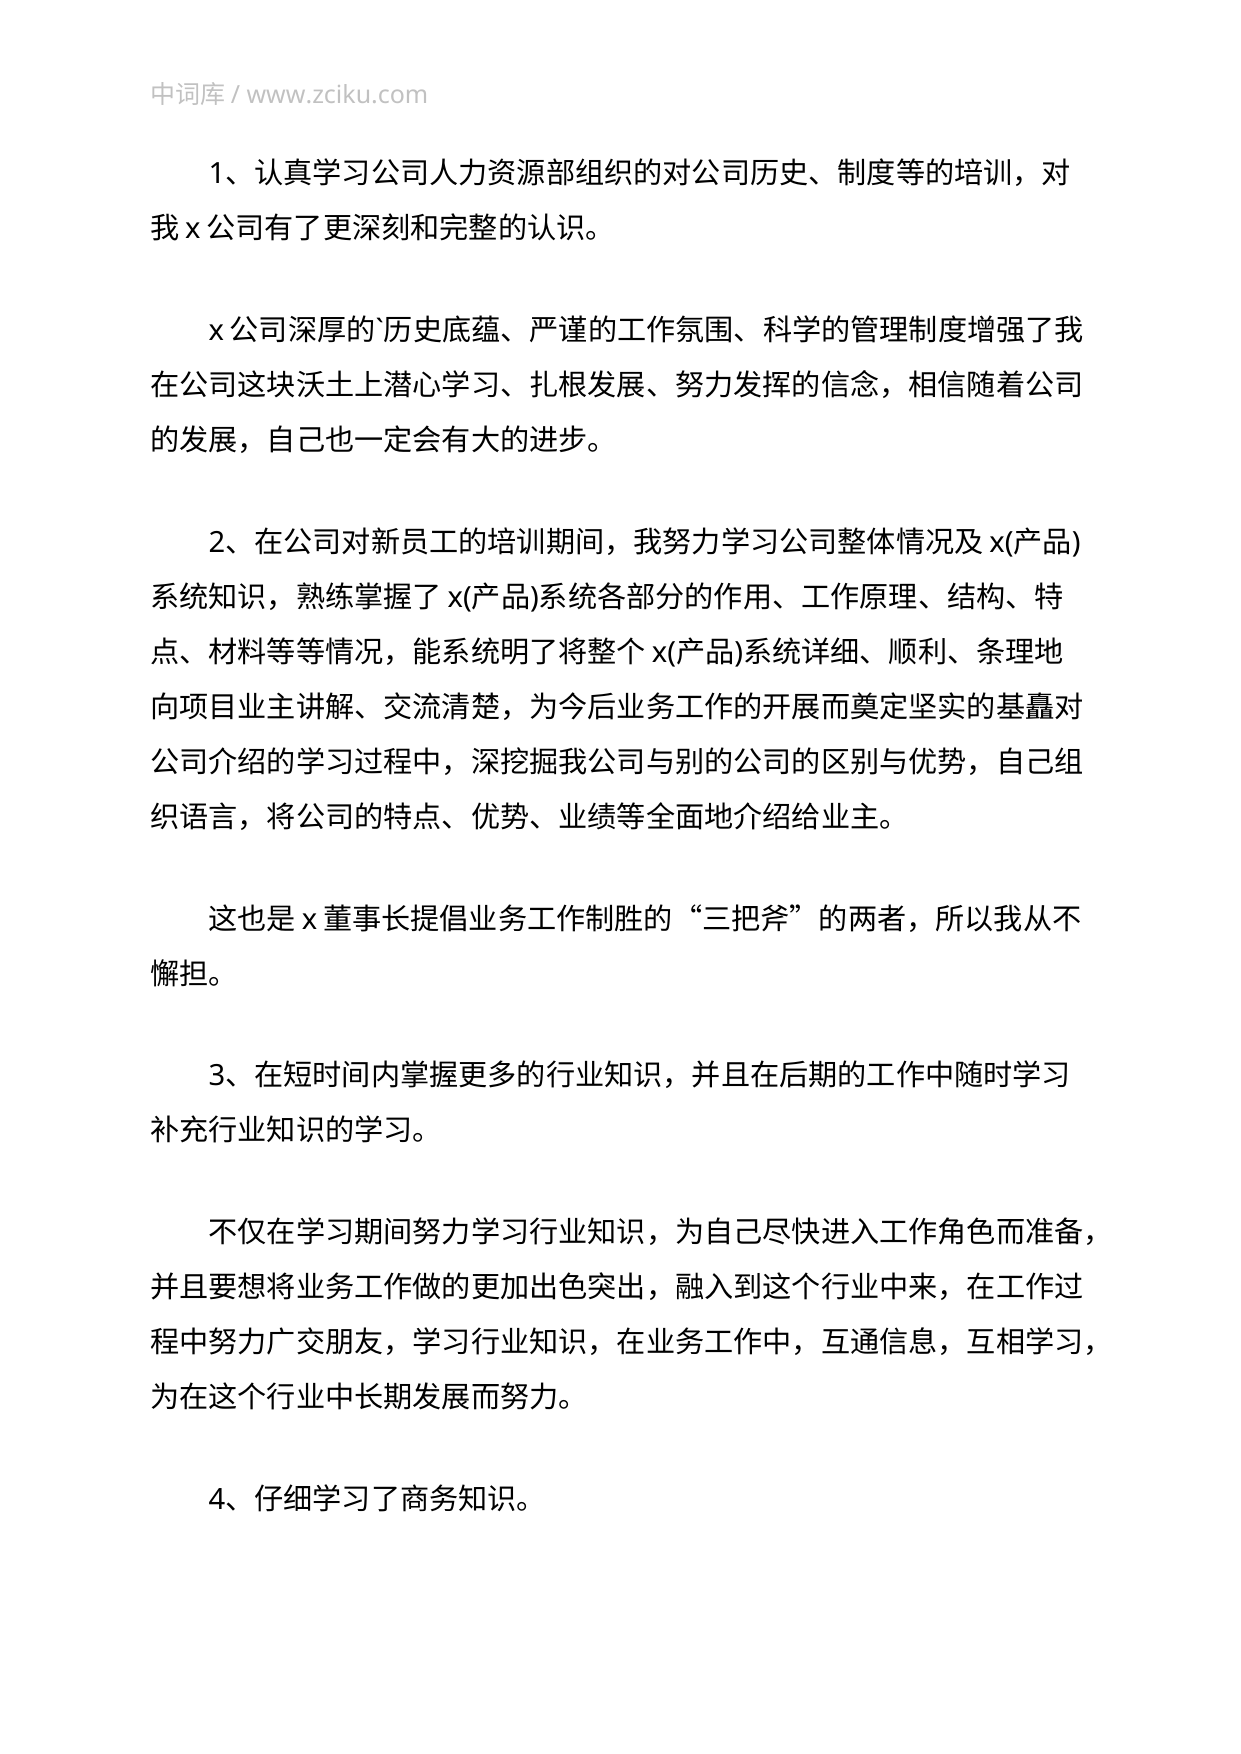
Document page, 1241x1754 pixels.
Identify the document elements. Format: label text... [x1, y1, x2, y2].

text 3、在短时间内掌握更多的行业知识，并且在后期的工作中随时学习补充行业知识的学习。 [150, 1052, 1090, 1149]
text 这也是x董事长提倡业务工作制胜的“三把斧”的两者，所以我从不懈担。 [150, 895, 1090, 992]
text x公司深厚的`历史底蕴、严谨的工作氛围、科学的管理制度增强了我在公司这块沃土上潜心学习、扎根发展、努力发挥的信念，相信随着公司的发展，自己也一定会有大的进步。 [150, 307, 1090, 459]
text 不仅在学习期间努力学习行业知识，为自己尽快进入工作角色而准备，并且要想将业务工作做的更加出色突出，融入到这个行业中来，在工作过程中努力广交朋友，学习行业知识，在业务工作中，互通信息，互相学习，为在这个行业中长期发展而努力。 [150, 1209, 1090, 1416]
text 2、在公司对新员工的培训期间，我努力学习公司整体情况及x(产品)系统知识，熟练掌握了x(产品)系统各部分的作用、工作原理、结构、特点、材料等等情况，能系统明了将整个x(产品)系统详细、顺利、条理地向项目业主讲解、交流清楚，为今后业务工作的开展而奠定坚实的基矗对公司介绍的学习过程中，深挖掘我公司与别的公司的区别与优势，自己组织语言，将公司的特点、优势、业绩等全面地介绍给业主。 [150, 519, 1090, 836]
text 1、认真学习公司人力资源部组织的对公司历史、制度等的培训，对我x公司有了更深刻和完整的认识。 [150, 150, 1090, 247]
text 4、仔细学习了商务知识。 [150, 1475, 1090, 1518]
